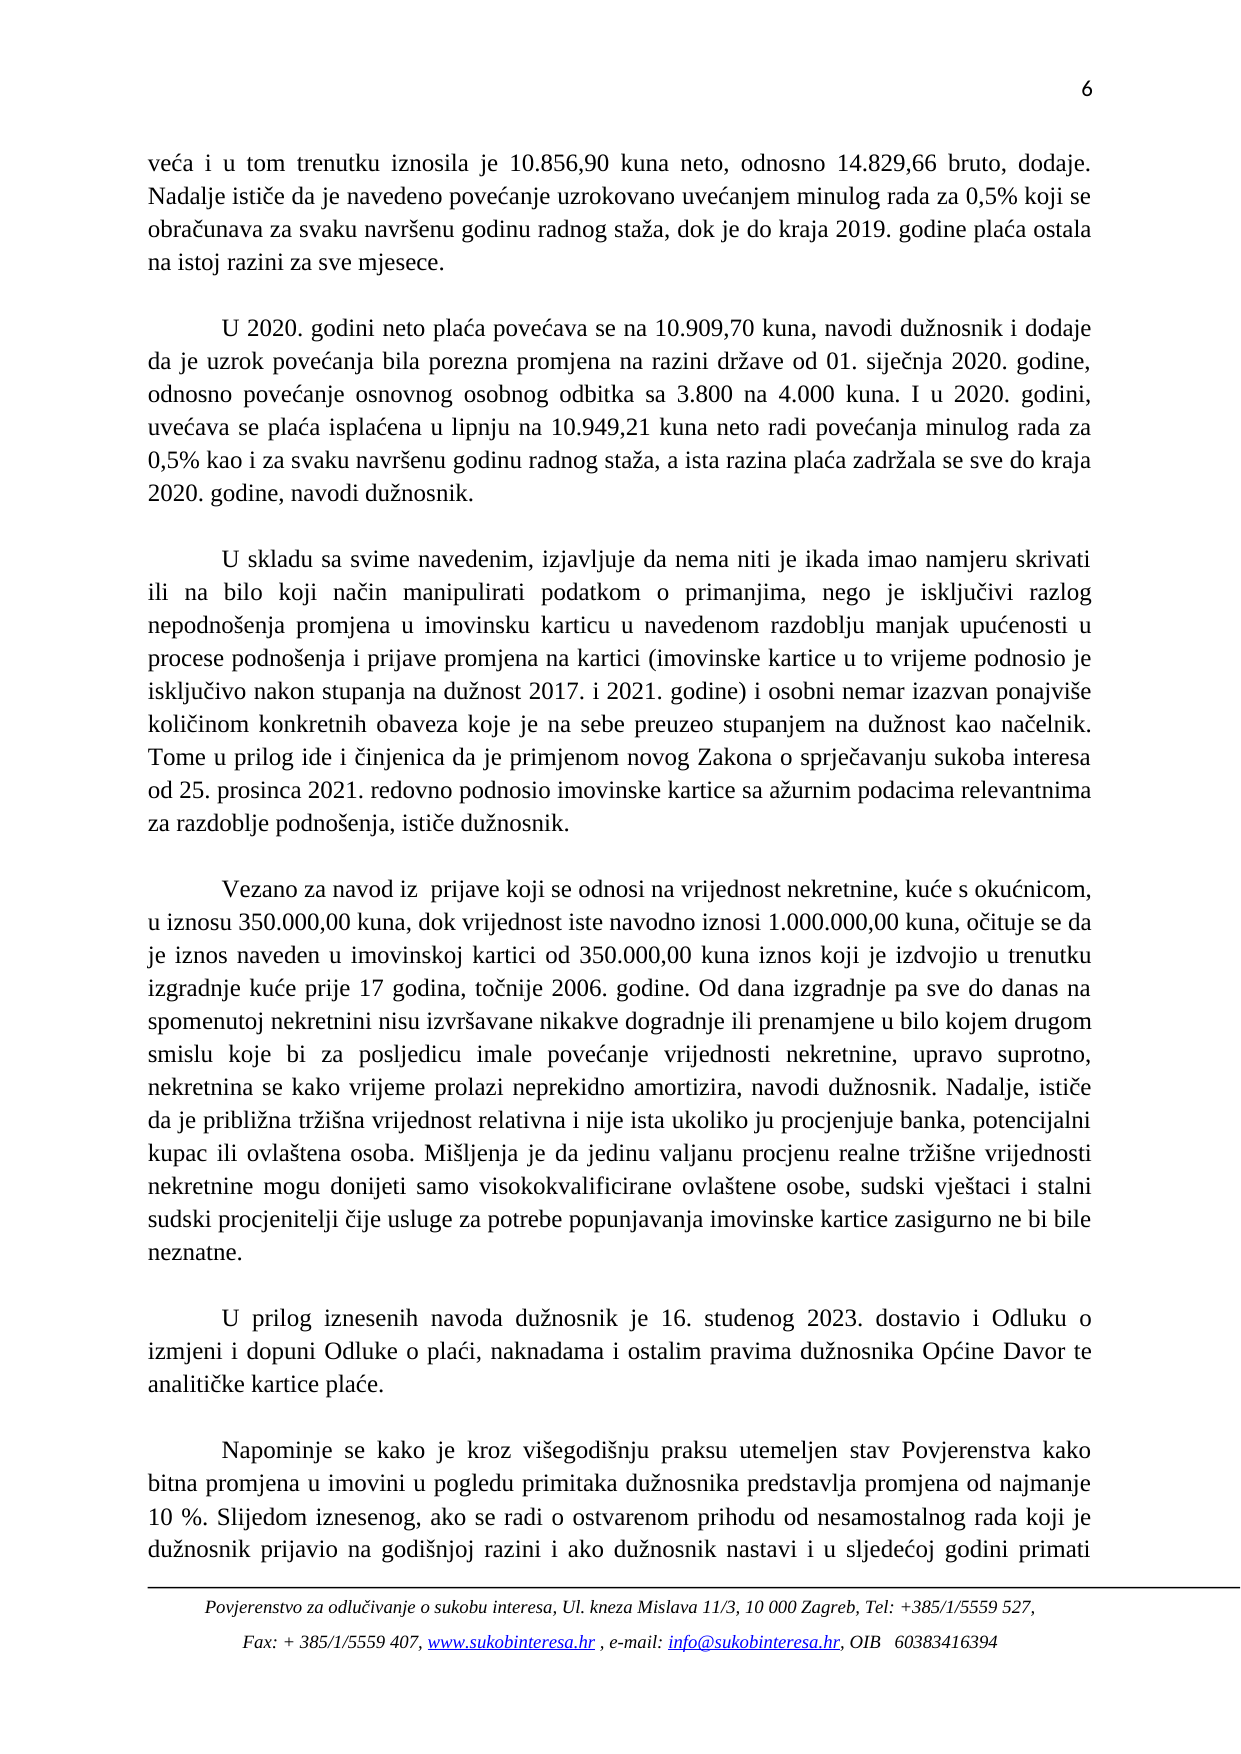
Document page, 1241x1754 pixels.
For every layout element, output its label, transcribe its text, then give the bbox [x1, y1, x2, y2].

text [148, 148, 1092, 276]
text U 2020. godini neto plaća povećava se na 10.909,70 kuna, navodi dužnosnik i dodaje da je uzrok povećanja bila porezna promjena na razini države od 01. siječnja 2020. godine, odnosno povećanje osnovnog osobnog odbitka sa 3.800 na 4.000 kuna. I u 2020. godini, uvećava se plaća isplaćena u lipnju na 10.949,21 kuna neto radi povećanja minulog rada za 0,5% kao i za svaku navršenu godinu radnog staža, a ista razina plaća zadržala se sve do kraja 2020. godine, navodi dužnosnik. [148, 313, 1092, 507]
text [148, 1436, 1092, 1563]
text U prilog iznesenih navoda dužnosnik je 16. studenog 2023. dostavio i Odluku o izmjeni i dopuni Odluke o plaći, naknadama i ostalim pravima dužnosnika Općine Davor te analitičke kartice plaće. [148, 1303, 1092, 1398]
text Vezano za navod iz prijave koji se odnosi na vrijednost nekretnine, kuće s okućnicom, u iznosu 350.000,00 kuna, dok vrijednost iste navodno iznosi 1.000.000,00 kuna, očituje se da je iznos naveden u imovinskoj kartici od 350.000,00 kuna iznos koji je izdvojio u trenutku izgradnje kuće prije 17 godina, točnije 2006. godine. Od dana izgradnje pa sve do danas na spomenutoj nekretnini nisu izvršavane nikakve dogradnje ili prenamjene u bilo kojem drugom smislu koje bi za posljedicu imale povećanje vrijednosti nekretnine, upravo suprotno, nekretnina se kako vrijeme prolazi neprekidno amortizira, navodi dužnosnik. Nadalje, ističe da je približna tržišna vrijednost relativna i nije ista ukoliko ju procjenjuje banka, potencijalni kupac ili ovlaštena osoba. Mišljenja je da jedinu valjanu procjenu realne tržišne vrijednosti nekretnine mogu donijeti samo visokokvalificirane ovlaštene osobe, sudski vještaci i stalni sudski procjenitelji čije usluge za potrebe popunjavanja imovinske kartice zasigurno ne bi bile neznatne. [148, 874, 1092, 1266]
text U skladu sa svime navedenim, izjavljuje da nema niti je ikada imao namjeru skrivati ili na bilo koji način manipulirati podatkom o primanjima, nego je isključivi razlog nepodnošenja promjena u imovinsku karticu u navedenom razdoblju manjak upućenosti u procese podnošenja i prijave promjena na kartici (imovinske kartice u to vrijeme podnosio je isključivo nakon stupanja na dužnost 2017. i 2021. godine) i osobni nemar izazvan ponajviše količinom konkretnih obaveza koje je na sebe preuzeo stupanjem na dužnost kao načelnik. Tome u prilog ide i činjenica da je primjenom novog Zakona o sprječavanju sukoba interesa od 25. prosinca 2021. redovno podnosio imovinske kartice sa ažurnim podacima relevantnima za razdoblje podnošenja, ističe dužnosnik. [148, 544, 1092, 837]
